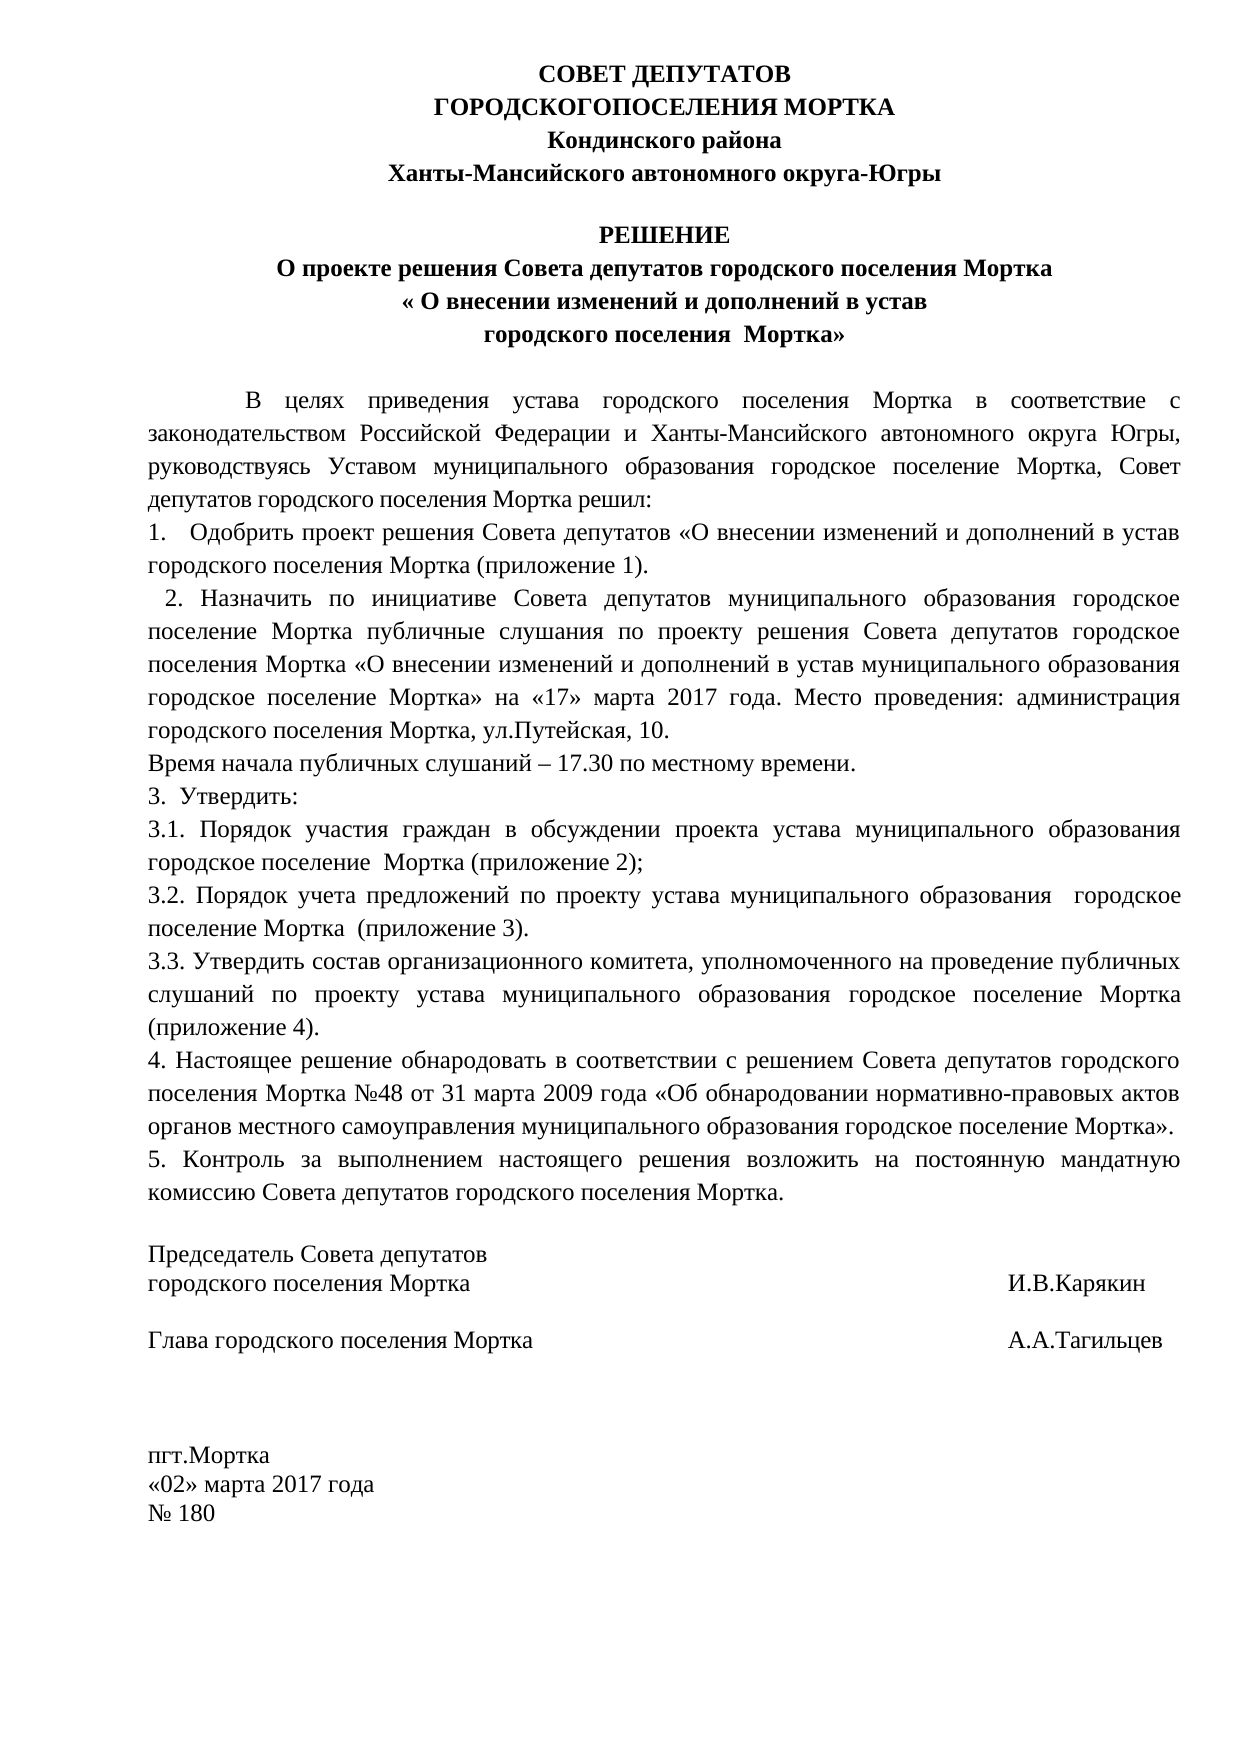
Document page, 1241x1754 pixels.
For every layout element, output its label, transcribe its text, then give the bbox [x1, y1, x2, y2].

text « О внесении изменений и дополнений в устав [148, 286, 1181, 315]
text 3.1. Порядок участия граждан в обсуждении проекта устава муниципального образования городское поселение Мортка (приложение 2); [148, 814, 1181, 876]
text пгт.Мортка [148, 1441, 1181, 1469]
text РЕШЕНИЕ [148, 220, 1181, 249]
text СОВЕТ ДЕПУТАТОВ [148, 59, 1181, 88]
text 3. Утвердить: [148, 781, 1181, 810]
text «02» марта 2017 года [148, 1469, 1181, 1498]
text Кондинского района [148, 125, 1181, 154]
text Время начала публичных слушаний – 17.30 по местному времени. [148, 748, 1181, 777]
text 1. Одобрить проект решения Совета депутатов «О внесении изменений и дополнений в устав городского поселения Мортка (приложение 1). [148, 517, 1181, 579]
text Председатель Совета депутатов [148, 1239, 1181, 1268]
text ГОРОДСКОГОПОСЕЛЕНИЯ МОРТКА [148, 92, 1181, 121]
text 2. Назначить по инициативе Совета депутатов муниципального образования городское поселение Мортка публичные слушания по проекту решения Совета депутатов городское поселения Мортка «О внесении изменений и дополнений в устав муниципального образования городское поселение Мортка» на «17» марта 2017 года. Место проведения: администрация городского поселения Мортка, ул.Путейская, 10. [148, 583, 1181, 744]
text Ханты-Мансийского автономного округа-Югры [148, 158, 1181, 187]
text № 180 [148, 1498, 1181, 1527]
text городского поселения Мортка И.В.Карякин [148, 1268, 1181, 1297]
text городского поселения Мортка» [148, 319, 1181, 348]
text О проекте решения Совета депутатов городского поселения Мортка [148, 253, 1181, 282]
text 5. Контроль за выполнением настоящего решения возложить на постоянную мандатную комиссию Совета депутатов городского поселения Мортка. [148, 1144, 1181, 1206]
text 3.3. Утвердить состав организационного комитета, уполномоченного на проведение публичных слушаний по проекту устава муниципального образования городское поселение Мортка (приложение 4). [148, 946, 1181, 1041]
text 4. Настоящее решение обнародовать в соответствии с решением Совета депутатов городского поселения Мортка №48 от 31 марта 2009 года «Об обнародовании нормативно-правовых актов органов местного самоуправления муниципального образования городское поселение Мортка». [148, 1045, 1181, 1140]
text В целях приведения устава городского поселения Мортка в соответствие с законодательством Российской Федерации и Ханты-Мансийского автономного округа Югры, руководствуясь Уставом муниципального образования городское поселение Мортка, Совет депутатов городского поселения Мортка решил: [148, 385, 1181, 513]
text Глава городского поселения Мортка А.А.Тагильцев [148, 1326, 1181, 1354]
text 3.2. Порядок учета предложений по проекту устава муниципального образования городское поселение Мортка (приложение 3). [148, 880, 1181, 942]
